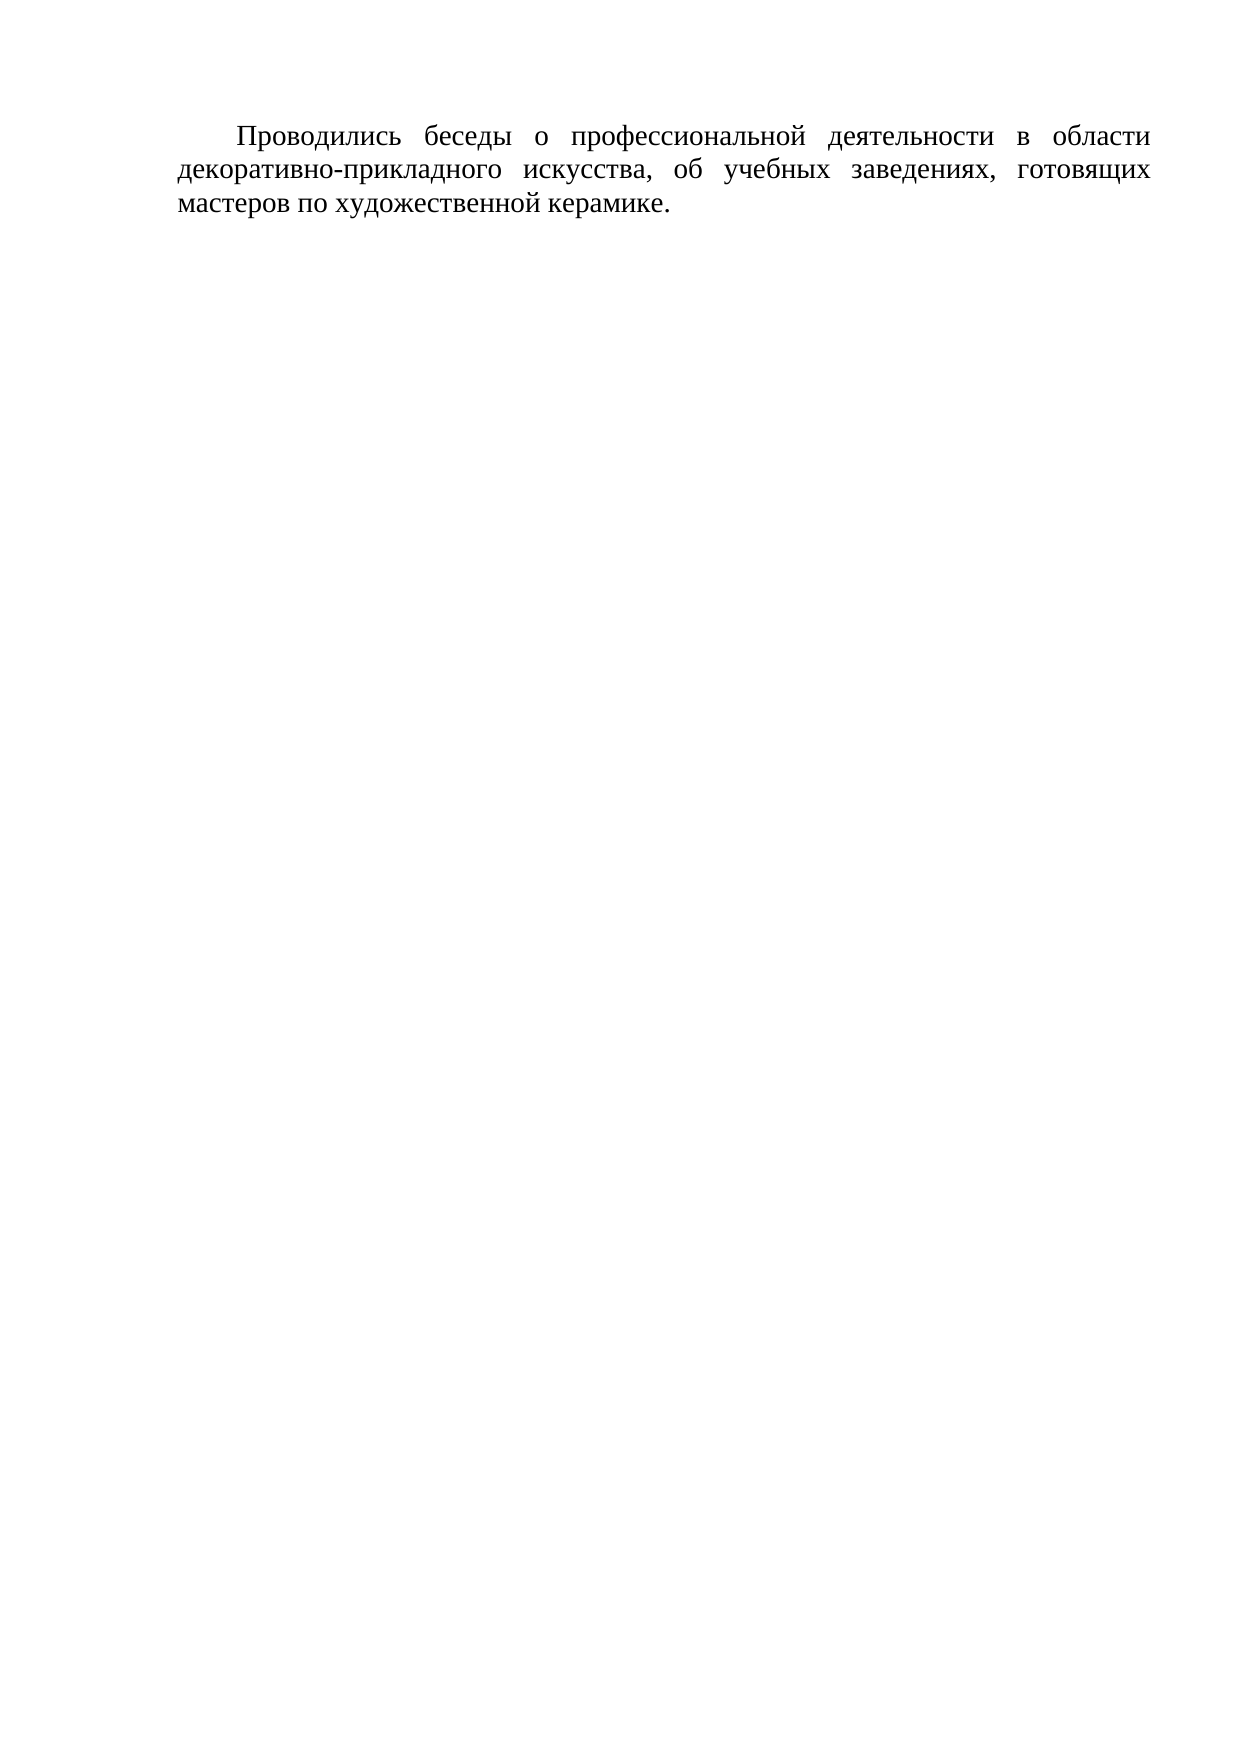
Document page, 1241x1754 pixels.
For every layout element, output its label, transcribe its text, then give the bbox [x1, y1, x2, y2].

text Проводились беседы о профессиональной деятельности в области декоративно-прикладного искусства, об учебных заведениях, готовящих мастеров по художественной керамике. [177, 118, 1152, 219]
